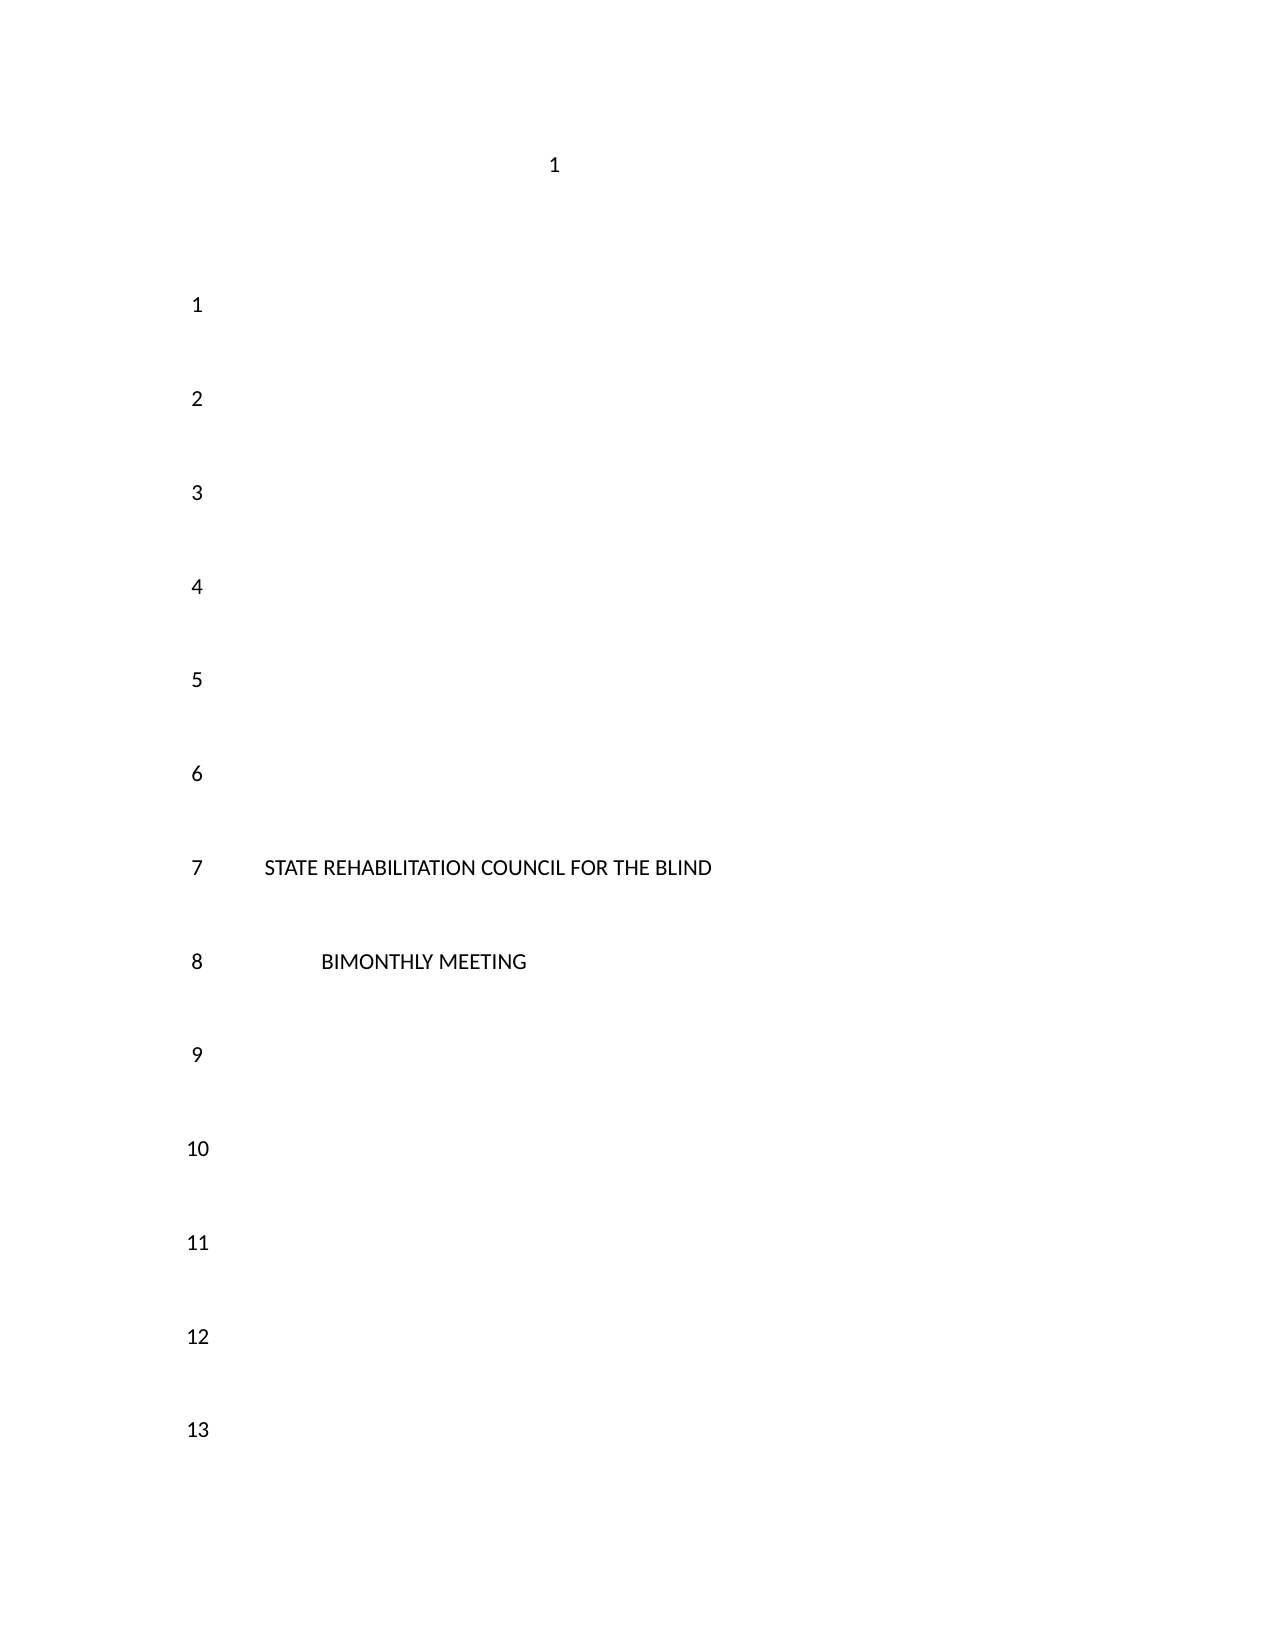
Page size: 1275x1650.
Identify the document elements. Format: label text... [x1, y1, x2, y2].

text 10 [150, 1134, 1125, 1162]
text 2 [150, 384, 1125, 412]
text 12 [150, 1322, 1125, 1350]
text 7 STATE REHABILITATION COUNCIL FOR THE BLIND [150, 853, 1125, 881]
text 8 BIMONTHLY MEETING [150, 947, 1125, 975]
text 3 [150, 478, 1125, 506]
text 11 [150, 1228, 1125, 1256]
text 5 [150, 666, 1125, 694]
text 13 [150, 1416, 1125, 1444]
text 1 [150, 150, 1125, 178]
text 1 [150, 291, 1125, 319]
text 4 [150, 572, 1125, 600]
text 6 [150, 759, 1125, 787]
text 9 [150, 1041, 1125, 1069]
